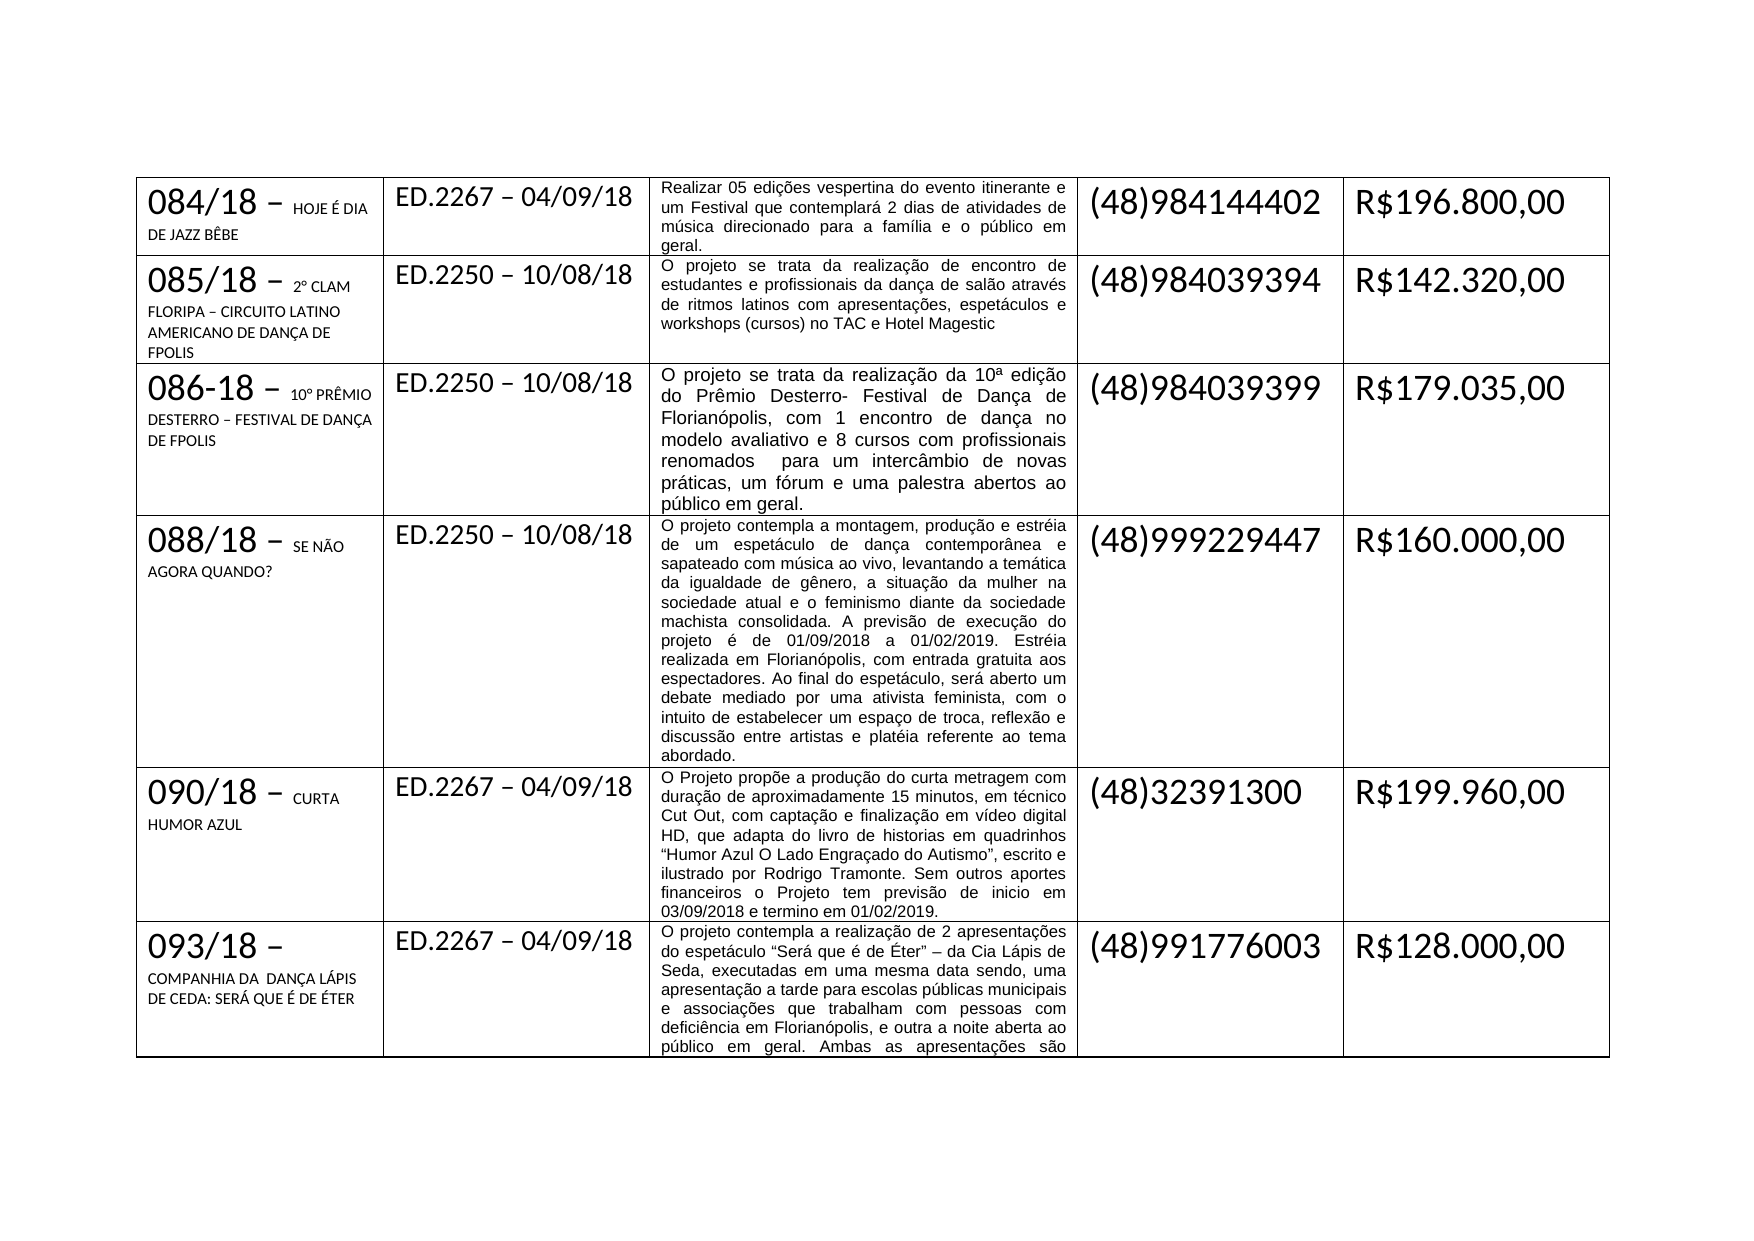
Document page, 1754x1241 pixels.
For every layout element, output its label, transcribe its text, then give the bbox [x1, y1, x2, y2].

table_cell O Projeto propõe a produção do curta metragem com duração de aproximadamente 15 minutos, em técnico Cut Out, com captação e finalização em vídeo digital HD, que adapta do livro de historias em quadrinhos “Humor Azul O Lado Engraçado do Autismo”, escrito e ilustrado por Rodrigo Tramonte. Sem outros aportes financeiros o Projeto tem previsão de inicio em 03/09/2018 e termino em 01/02/2019. [650, 768, 1077, 921]
table_cell ED.2267 – 04/09/18 [384, 922, 649, 1056]
table_cell ED.2250 – 10/08/18 [384, 364, 649, 515]
table_cell 085/18 – 2° CLAM FLORIPA – CIRCUITO LATINO AMERICANO DE DANÇA DE FPOLIS [137, 256, 383, 363]
table_cell (48)991776003 [1078, 922, 1343, 1056]
table_cell O projeto se trata da realização da 10ª edição do Prêmio Desterro- Festival de Dança de Florianópolis, com 1 encontro de dança no modelo avaliativo e 8 cursos com profissionais renomados para um intercâmbio de novas práticas, um fórum e uma palestra abertos ao público em geral. [650, 364, 1077, 515]
table_cell 090/18 – CURTA HUMOR AZUL [137, 768, 383, 921]
table_cell 088/18 – SE NÃO AGORA QUANDO? [137, 516, 383, 767]
table_cell R$179.035,00 [1344, 364, 1609, 515]
table_cell 084/18 – HOJE É DIA DE JAZZ BÊBE [137, 178, 383, 255]
table_cell (48)984144402 [1078, 178, 1343, 255]
table_cell ED.2250 – 10/08/18 [384, 256, 649, 363]
table_cell Realizar 05 edições vespertina do evento itinerante e um Festival que contemplará 2 dias de atividades de música direcionado para a família e o público em geral. [650, 178, 1077, 255]
table_cell ED.2267 – 04/09/18 [384, 768, 649, 921]
table_cell ED.2250 – 10/08/18 [384, 516, 649, 767]
table_cell (48)984039394 [1078, 256, 1343, 363]
table_cell ED.2267 – 04/09/18 [384, 178, 649, 255]
table_cell R$196.800,00 [1344, 178, 1609, 255]
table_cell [650, 922, 1077, 1056]
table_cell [137, 922, 383, 1056]
table_cell 086-18 – 10° PRÊMIO DESTERRO – FESTIVAL DE DANÇA DE FPOLIS [137, 364, 383, 515]
table_cell R$142.320,00 [1344, 256, 1609, 363]
table_cell R$128.000,00 [1344, 922, 1609, 1056]
table_cell O projeto se trata da realização de encontro de estudantes e profissionais da dança de salão através de ritmos latinos com apresentações, espetáculos e workshops (cursos) no TAC e Hotel Magestic [650, 256, 1077, 363]
table_cell (48)984039399 [1078, 364, 1343, 515]
table_cell R$160.000,00 [1344, 516, 1609, 767]
table_cell R$199.960,00 [1344, 768, 1609, 921]
table_cell (48)32391300 [1078, 768, 1343, 921]
table_cell (48)999229447 [1078, 516, 1343, 767]
table_cell O projeto contempla a montagem, produção e estréia de um espetáculo de dança contemporânea e sapateado com música ao vivo, levantando a temática da igualdade de gênero, a situação da mulher na sociedade atual e o feminismo diante da sociedade machista consolidada. A previsão de execução do projeto é de 01/09/2018 a 01/02/2019. Estréia realizada em Florianópolis, com entrada gratuita aos espectadores. Ao final do espetáculo, será aberto um debate mediado por uma ativista feminista, com o intuito de estabelecer um espaço de troca, reflexão e discussão entre artistas e platéia referente ao tema abordado. [650, 516, 1077, 767]
